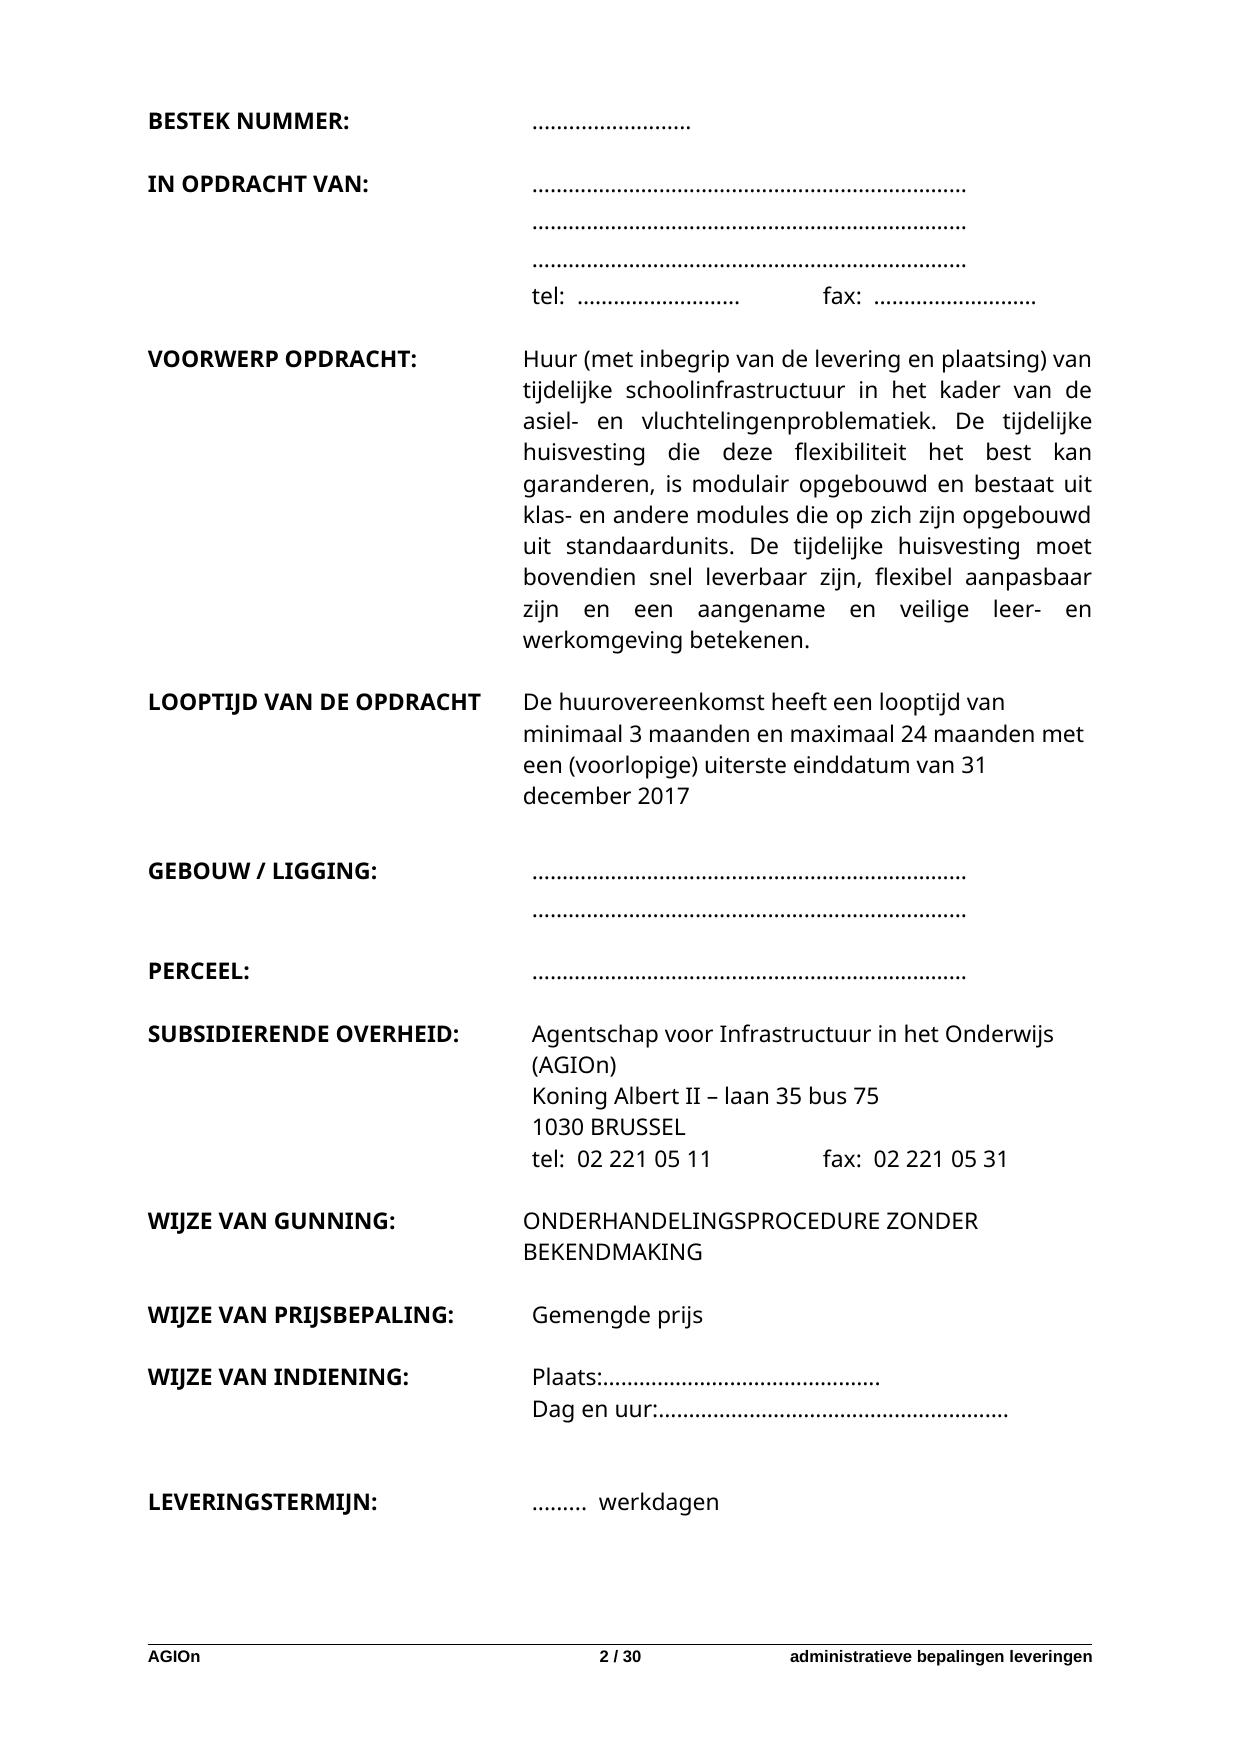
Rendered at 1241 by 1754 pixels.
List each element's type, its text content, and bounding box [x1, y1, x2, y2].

text ……………………………………………………………… [148, 893, 1092, 924]
text WIJZE VAN INDIENING: Plaats:………………………………………. [148, 1361, 1092, 1393]
text 1030 BRUSSEL [148, 1111, 1092, 1143]
text PERCEEL: ……………………………………………………………… [148, 955, 1092, 986]
text Dag en uur:…………………………………………………. [148, 1393, 1092, 1424]
text IN OPDRACHT VAN: ……………………………………………………………… [148, 168, 1092, 199]
text WIJZE VAN GUNNING: ONDERHANDELINGSPROCEDURE ZONDER BEKENDMAKING [148, 1205, 1092, 1268]
text GEBOUW / LIGGING: ……………………………………………………………… [148, 855, 1092, 886]
text tel: ……………………… fax: ……………………… [148, 280, 1092, 311]
text LOOPTIJD VAN DE OPDRACHT De huurovereenkomst heeft een looptijd van minimaal 3 maanden en maximaal 24 maanden met een (voorlopige) uiterste einddatum van 31 december 2017 [148, 686, 1092, 811]
text tel: 02 221 05 11 fax: 02 221 05 31 [148, 1143, 1092, 1174]
text LEVERINGSTERMIJN: ......... werkdagen [148, 1486, 1092, 1518]
text ……………………………………………………………… [148, 243, 1092, 274]
text WIJZE VAN PRIJSBEPALING: Gemengde prijs [148, 1299, 1092, 1330]
text ……………………………………………………………… [148, 205, 1092, 236]
text Koning Albert II – laan 35 bus 75 [148, 1080, 1092, 1111]
text BESTEK NUMMER: .......................... [148, 105, 1092, 136]
text SUBSIDIERENDE OVERHEID: Agentschap voor Infrastructuur in het Onderwijs (AGIOn) [148, 1018, 1092, 1080]
text VOORWERP OPDRACHT: Huur (met inbegrip van de levering en plaatsing) van tijdelijke schoolinfrastructuur in het kader van de asiel- en vluchtelingenproblematiek. De tijdelijke huisvesting die deze flexibiliteit het best kan garanderen, is modulair opgebouwd en bestaat uit klas- en andere modules die op zich zijn opgebouwd uit standaardunits. De tijdelijke huisvesting moet bovendien snel leverbaar zijn, flexibel aanpasbaar zijn en een aangename en veilige leer- en werkomgeving betekenen. [148, 343, 1092, 655]
